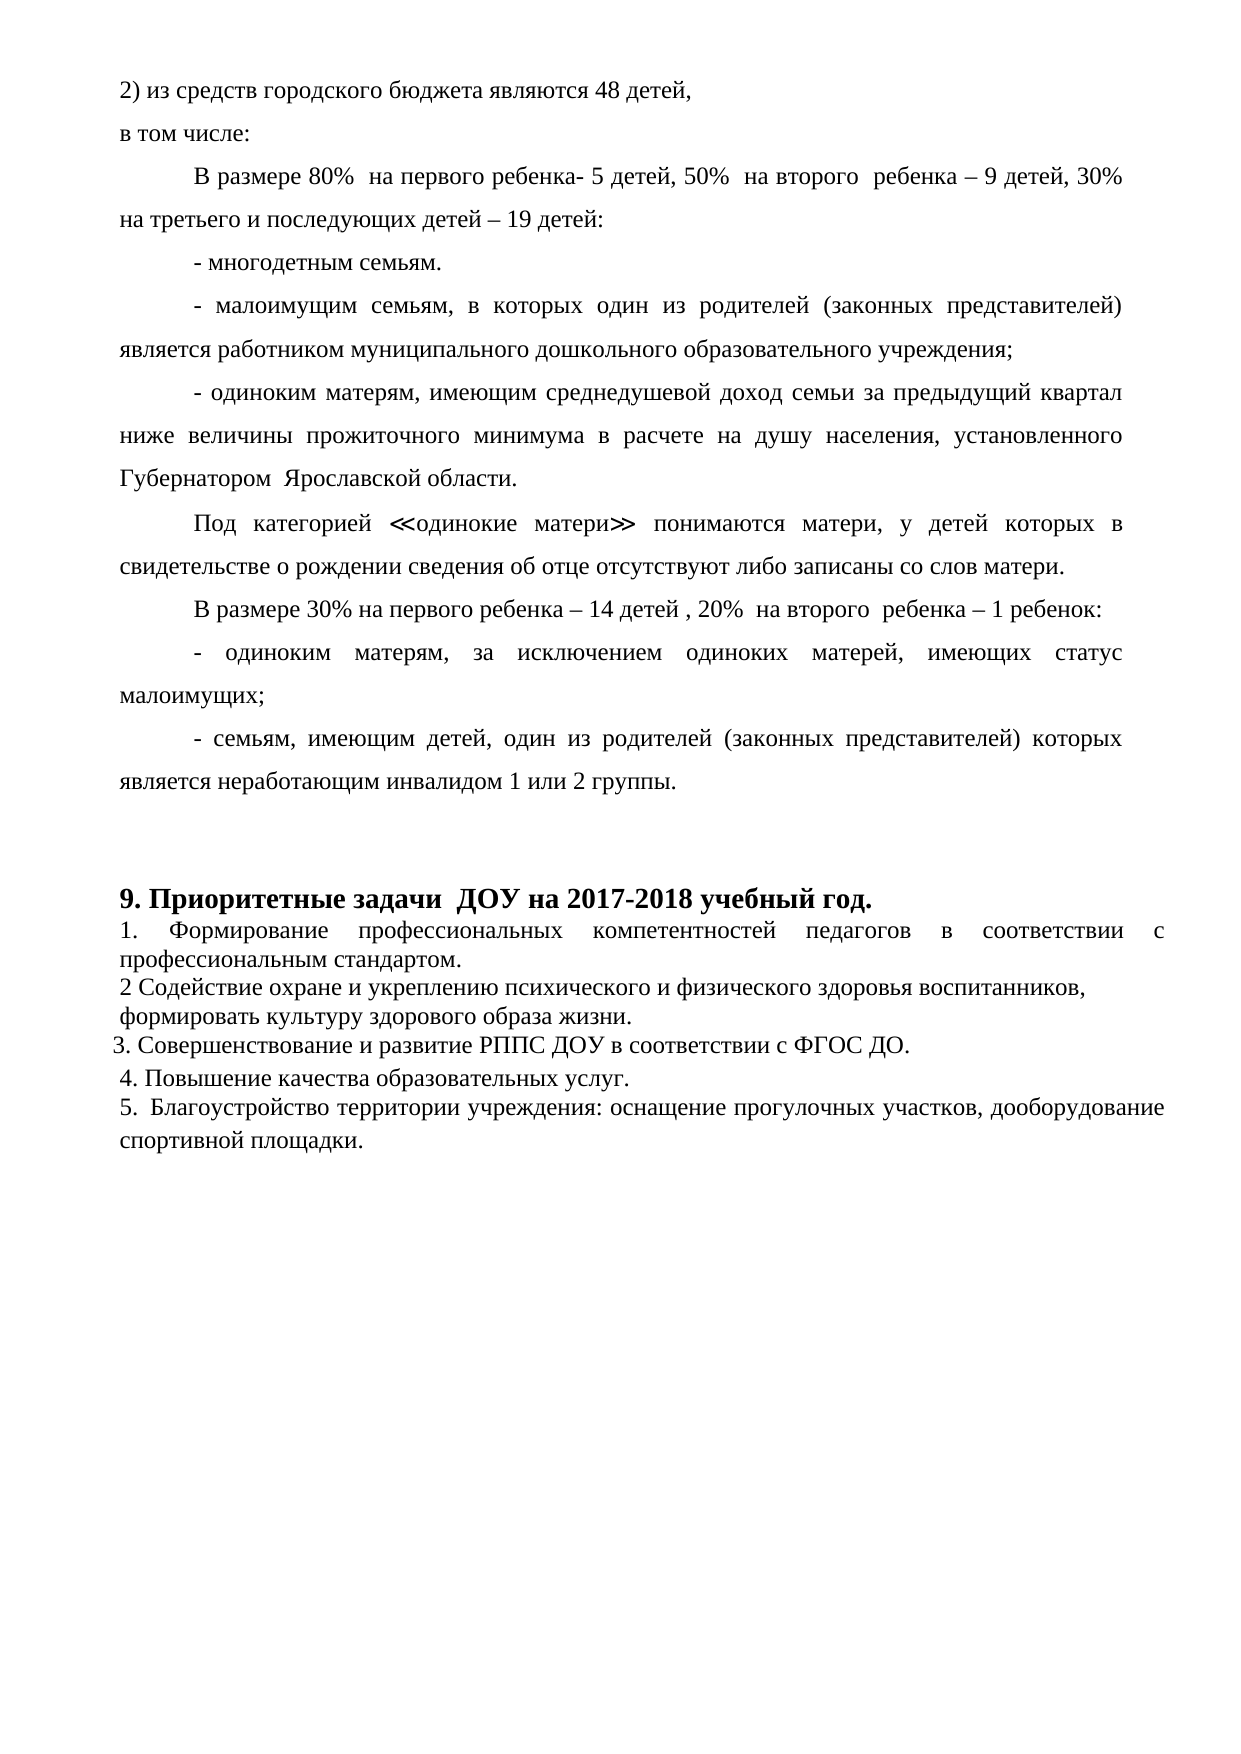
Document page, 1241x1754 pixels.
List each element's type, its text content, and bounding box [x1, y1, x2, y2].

text в том числе: [119, 118, 1123, 147]
text 2 Содействие охране и укреплению психического и физического здоровья воспитанников, формировать культуру здорового образа жизни. [119, 972, 1165, 1030]
text 3. Совершенствование и развитие РППС ДОУ в соответствии с ФГОС ДО. [75, 1030, 1165, 1059]
text В размере 30% на первого ребенка – 14 детей , 20% на второго ребенка – 1 ребенок: [119, 594, 1123, 623]
text - одиноким матерям, имеющим среднедушевой доход семьи за предыдущий квартал ниже величины прожиточного минимума в расчете на душу населения, установленного Губернатором Ярославской области. [119, 377, 1123, 492]
text 2) из средств городского бюджета являются 48 детей, [119, 75, 1123, 104]
text 9. Приоритетные задачи ДОУ на 2017-2018 учебный год. [119, 881, 1165, 915]
text - малоимущим семьям, в которых один из родителей (законных представителей) является работником муниципального дошкольного образовательного учреждения; [119, 291, 1123, 362]
text - семьям, имеющим детей, один из родителей (законных представителей) которых является неработающим инвалидом 1 или 2 группы. [119, 723, 1123, 795]
text 4. Повышение качества образовательных услуг. [119, 1063, 1165, 1092]
text Под категорией ≪одинокие матери≫ понимаются матери, у детей которых в свидетельстве о рождении сведения об отце отсутствуют либо записаны со слов матери. [119, 506, 1123, 579]
text В размере 80% на первого ребенка- 5 детей, 50% на второго ребенка – 9 детей, 30% на третьего и последующих детей – 19 детей: [119, 161, 1123, 233]
text - одиноким матерям, за исключением одиноких матерей, имеющих статус малоимущих; [119, 637, 1123, 709]
text 1. Формирование профессиональных компетентностей педагогов в соответствии с профессиональным стандартом. [119, 915, 1165, 972]
text - многодетным семьям. [119, 247, 1123, 276]
list 5. Благоустройство территории учреждения: оснащение прогулочных участков, дооборудование спортивной площадки. [119, 1092, 1165, 1153]
